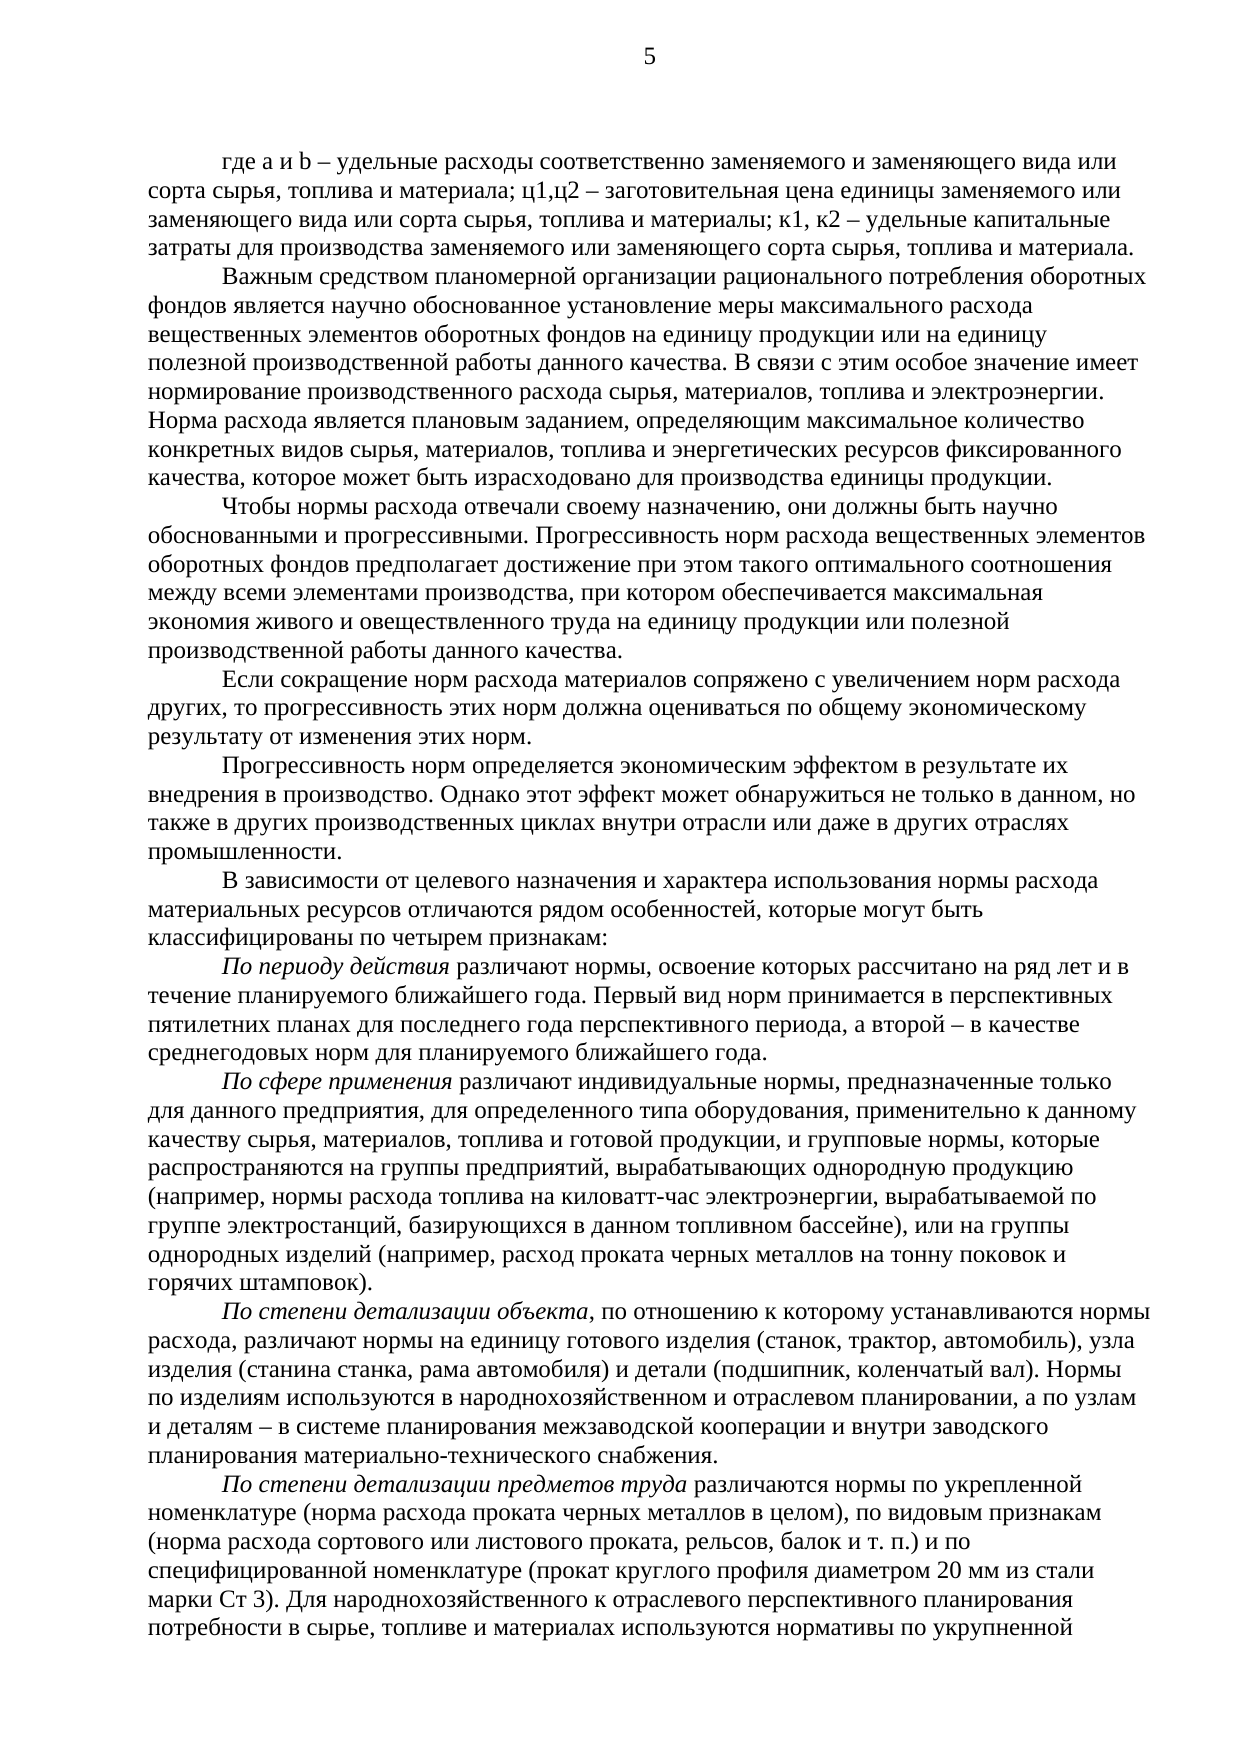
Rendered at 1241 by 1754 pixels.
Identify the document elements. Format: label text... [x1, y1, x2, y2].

text Если сокращение норм расхода материалов сопряжено с увеличением норм расхода других, то прогрессивность этих норм должна оцениваться по общему экономическому результату от изменения этих норм. [148, 664, 1152, 750]
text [148, 1469, 1152, 1641]
text Прогрессивность норм определяется экономическим эффектом в результате их внедрения в производство. Однако этот эффект может обнаружиться не только в данном, но также в других производственных циклах внутри отрасли или даже в других отраслях промышленности. [148, 750, 1152, 865]
text В зависимости от целевого назначения и характера использования нормы расхода материальных ресурсов отличаются рядом особенностей, которые могут быть классифицированы по четырем признакам: [148, 865, 1152, 951]
text Чтобы нормы расхода отвечали своему назначению, они должны быть научно обоснованными и прогрессивными. Прогрессивность норм расхода вещественных элементов оборотных фондов предполагает достижение при этом такого оптимального соотношения между всеми элементами производства, при котором обеспечивается максимальная экономия живого и овеществленного труда на единицу продукции или полезной производственной работы данного качества. [148, 491, 1152, 664]
text где а и b – удельные расходы соответственно заменяемого и заменяющего вида или сорта сырья, топлива и материала; ц1,ц2 – заготовительная цена единицы заменяемого или заменяющего вида или сорта сырья, топлива и материалы; к1, к2 – удельные капитальные затраты для производства заменяемого или заменяющего сорта сырья, топлива и материала. [148, 146, 1152, 261]
text По сфере применения различают индивидуальные нормы, предназначенные только для данного предприятия, для определенного типа оборудования, применительно к данному качеству сырья, материалов, топлива и готовой продукции, и групповые нормы, которые распространяются на группы предприятий, вырабатывающих однородную продукцию (например, нормы расхода топлива на киловатт-час электроэнергии, вырабатываемой по группе электростанций, базирующихся в данном топливном бассейне), или на группы однородных изделий (например, расход проката черных металлов на тонну поковок и горячих штамповок). [148, 1066, 1152, 1296]
text По периоду действия различают нормы, освоение которых рассчитано на ряд лет и в течение планируемого ближайшего года. Первый вид норм принимается в перспективных пятилетних планах для последнего года перспективного периода, а второй – в качестве среднегодовых норм для планируемого ближайшего года. [148, 951, 1152, 1066]
text Важным средством планомерной организации рационального потребления оборотных фондов является научно обоснованное установление меры максимального расхода вещественных элементов оборотных фондов на единицу продукции или на единицу полезной производственной работы данного качества. В связи с этим особое значение имеет нормирование производственного расхода сырья, материалов, топлива и электроэнергии. Норма расхода является плановым заданием, определяющим максимальное количество конкретных видов сырья, материалов, топлива и энергетических ресурсов фиксированного качества, которое может быть израсходовано для производства единицы продукции. [148, 261, 1152, 491]
text По степени детализации объекта, по отношению к которому устанавливаются нормы расхода, различают нормы на единицу готового изделия (станок, трактор, автомобиль), узла изделия (станина станка, рама автомобиля) и детали (подшипник, коленчатый вал). Нормы по изделиям используются в народнохозяйственном и отраслевом планировании, а по узлам и деталям – в системе планирования межзаводской кооперации и внутри заводского планирования материально-технического снабжения. [148, 1296, 1152, 1469]
